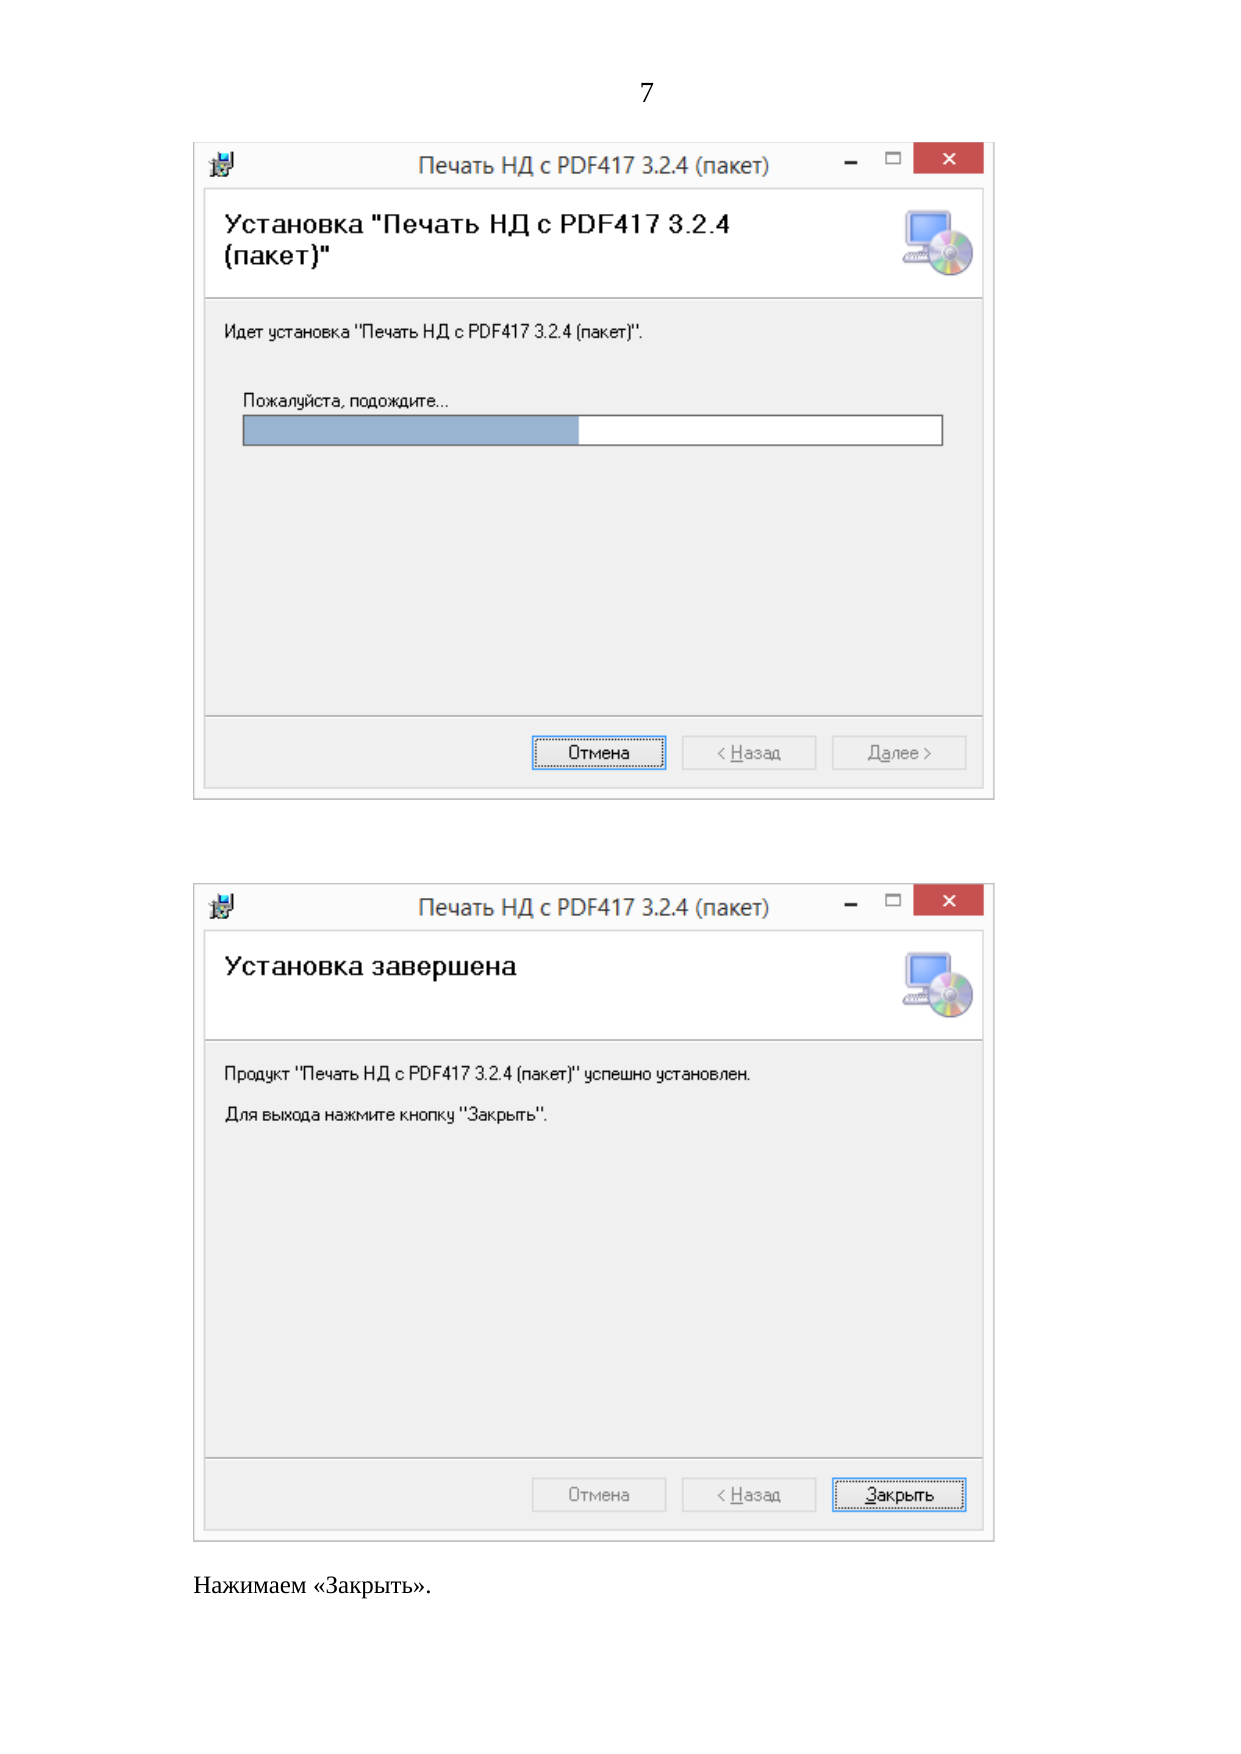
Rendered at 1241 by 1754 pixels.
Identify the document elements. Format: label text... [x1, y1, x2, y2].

list Нажимаем «Закрыть». [193, 1571, 1175, 1599]
picture [193, 883, 995, 1542]
picture [193, 142, 995, 800]
